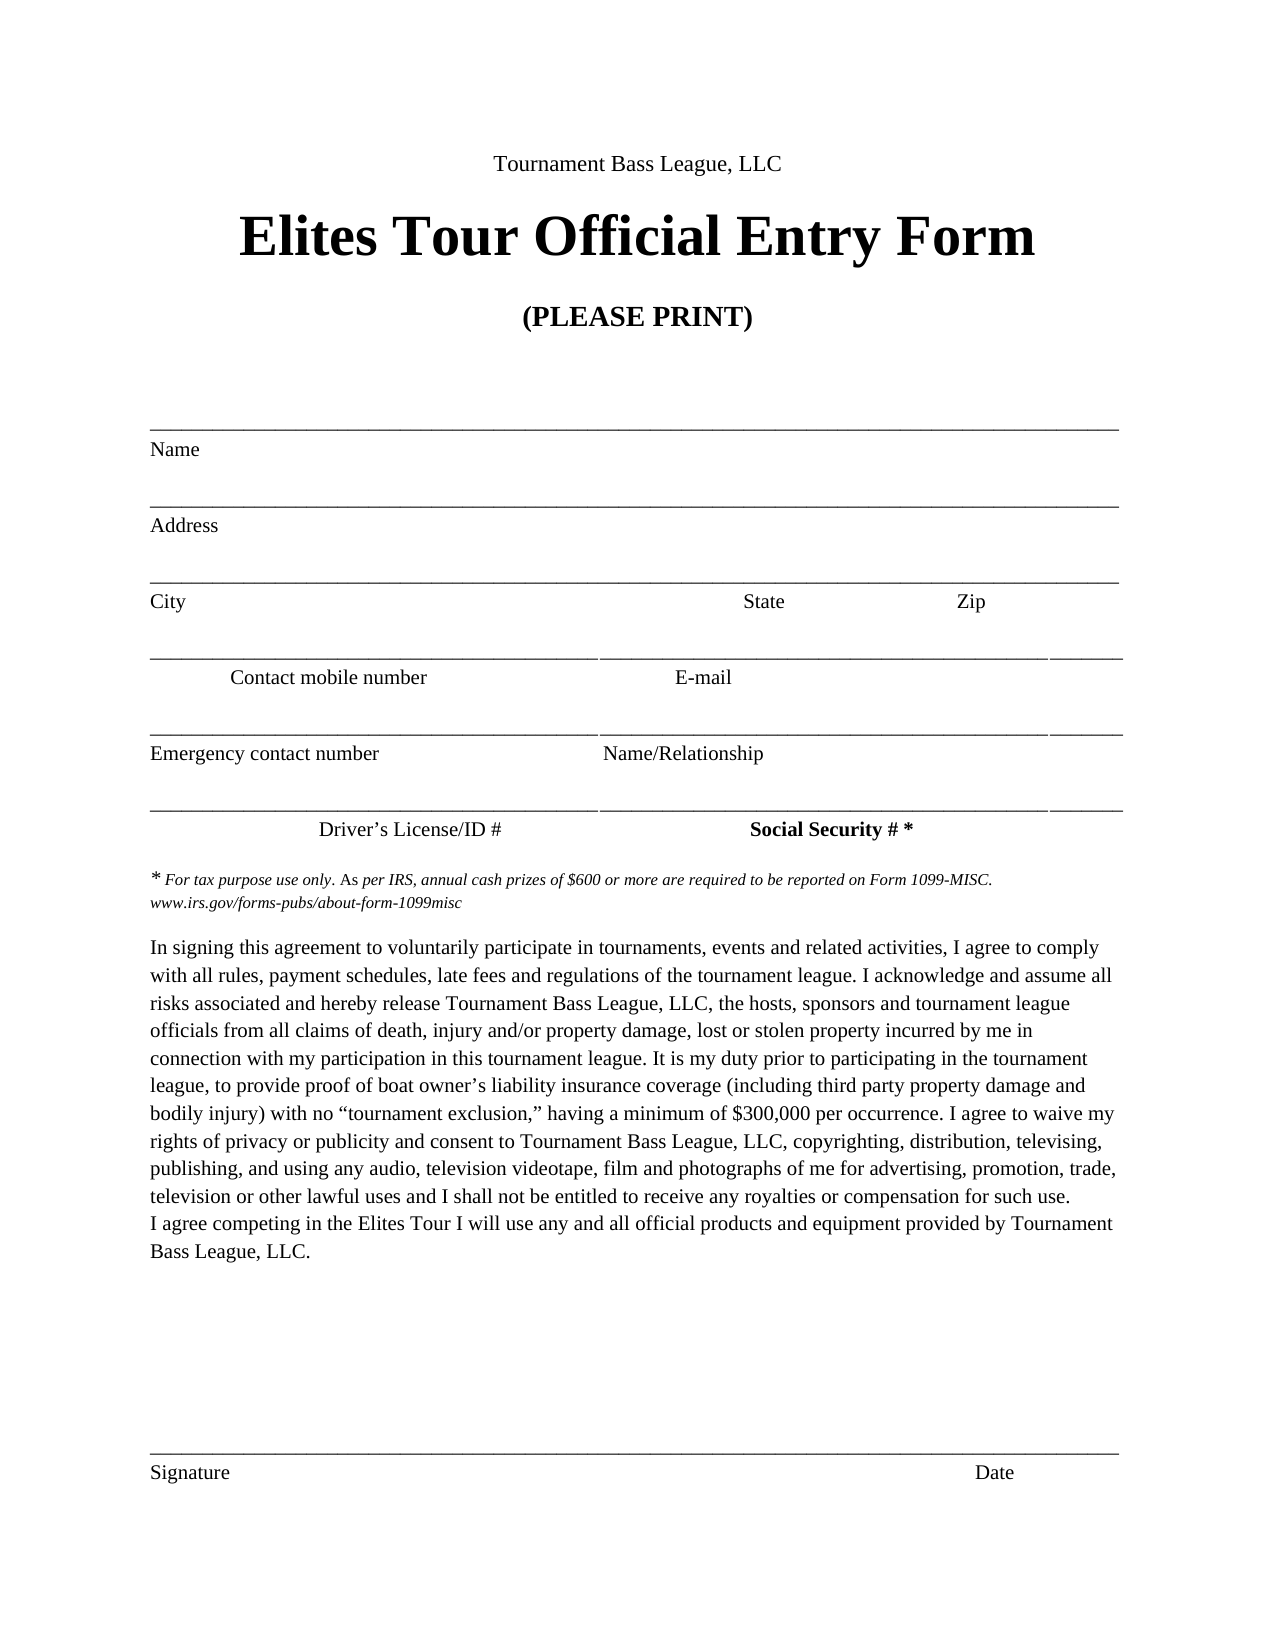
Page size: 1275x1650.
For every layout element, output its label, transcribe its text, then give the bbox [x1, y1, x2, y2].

text (PLEASE PRINT) [150, 299, 1125, 332]
text ___________________________________________ ___________________________________________ _______ Contact mobile number E-mail [150, 637, 1125, 689]
text ___________________________________________ ___________________________________________ _______ Emergency contact number Name/Relationship [150, 713, 1125, 765]
text * For tax purpose use only. As per IRS, annual cash prizes of $600 or more are required to be reported on Form 1099-MISC. www.irs.gov/forms-pubs/about-form-1099misc [150, 866, 1125, 912]
text _____________________________________________________________________________________________Signature Date [150, 1433, 1125, 1484]
text In signing this agreement to voluntarily participate in tournaments, events and related activities, I agree to comply with all rules, payment schedules, late fees and regulations of the tournament league. I acknowledge and assume all risks associated and hereby release Tournament Bass League, LLC, the hosts, sponsors and tournament league officials from all claims of death, injury and/or property damage, lost or stolen property incurred by me in connection with my participation in this tournament league. It is my duty prior to participating in the tournament league, to provide proof of boat owner’s liability insurance coverage (including third party property damage and bodily injury) with no “tournament exclusion,” having a minimum of $300,000 per occurrence. I agree to waive my rights of privacy or publicity and consent to Tournament Bass League, LLC, copyrighting, distribution, televising, publishing, and using any audio, television videotape, film and photographs of me for advertising, promotion, trade, television or other lawful uses and I shall not be entitled to receive any royalties or compensation for such use. I agree competing in the Elites Tour I will use any and all official products and equipment provided by Tournament Bass League, LLC. [150, 935, 1125, 1263]
text Elites Tour Official Entry Form [150, 201, 1125, 268]
text Tournament Bass League, LLC [150, 150, 1125, 176]
text ___________________________________________ ___________________________________________ _______ Driver’s License/ID # Social Security # * [150, 789, 1125, 841]
text _____________________________________________________________________________________________Name [150, 409, 1125, 461]
text _____________________________________________________________________________________________Address [150, 485, 1125, 537]
text _____________________________________________________________________________________________City State Zip [150, 561, 1125, 613]
